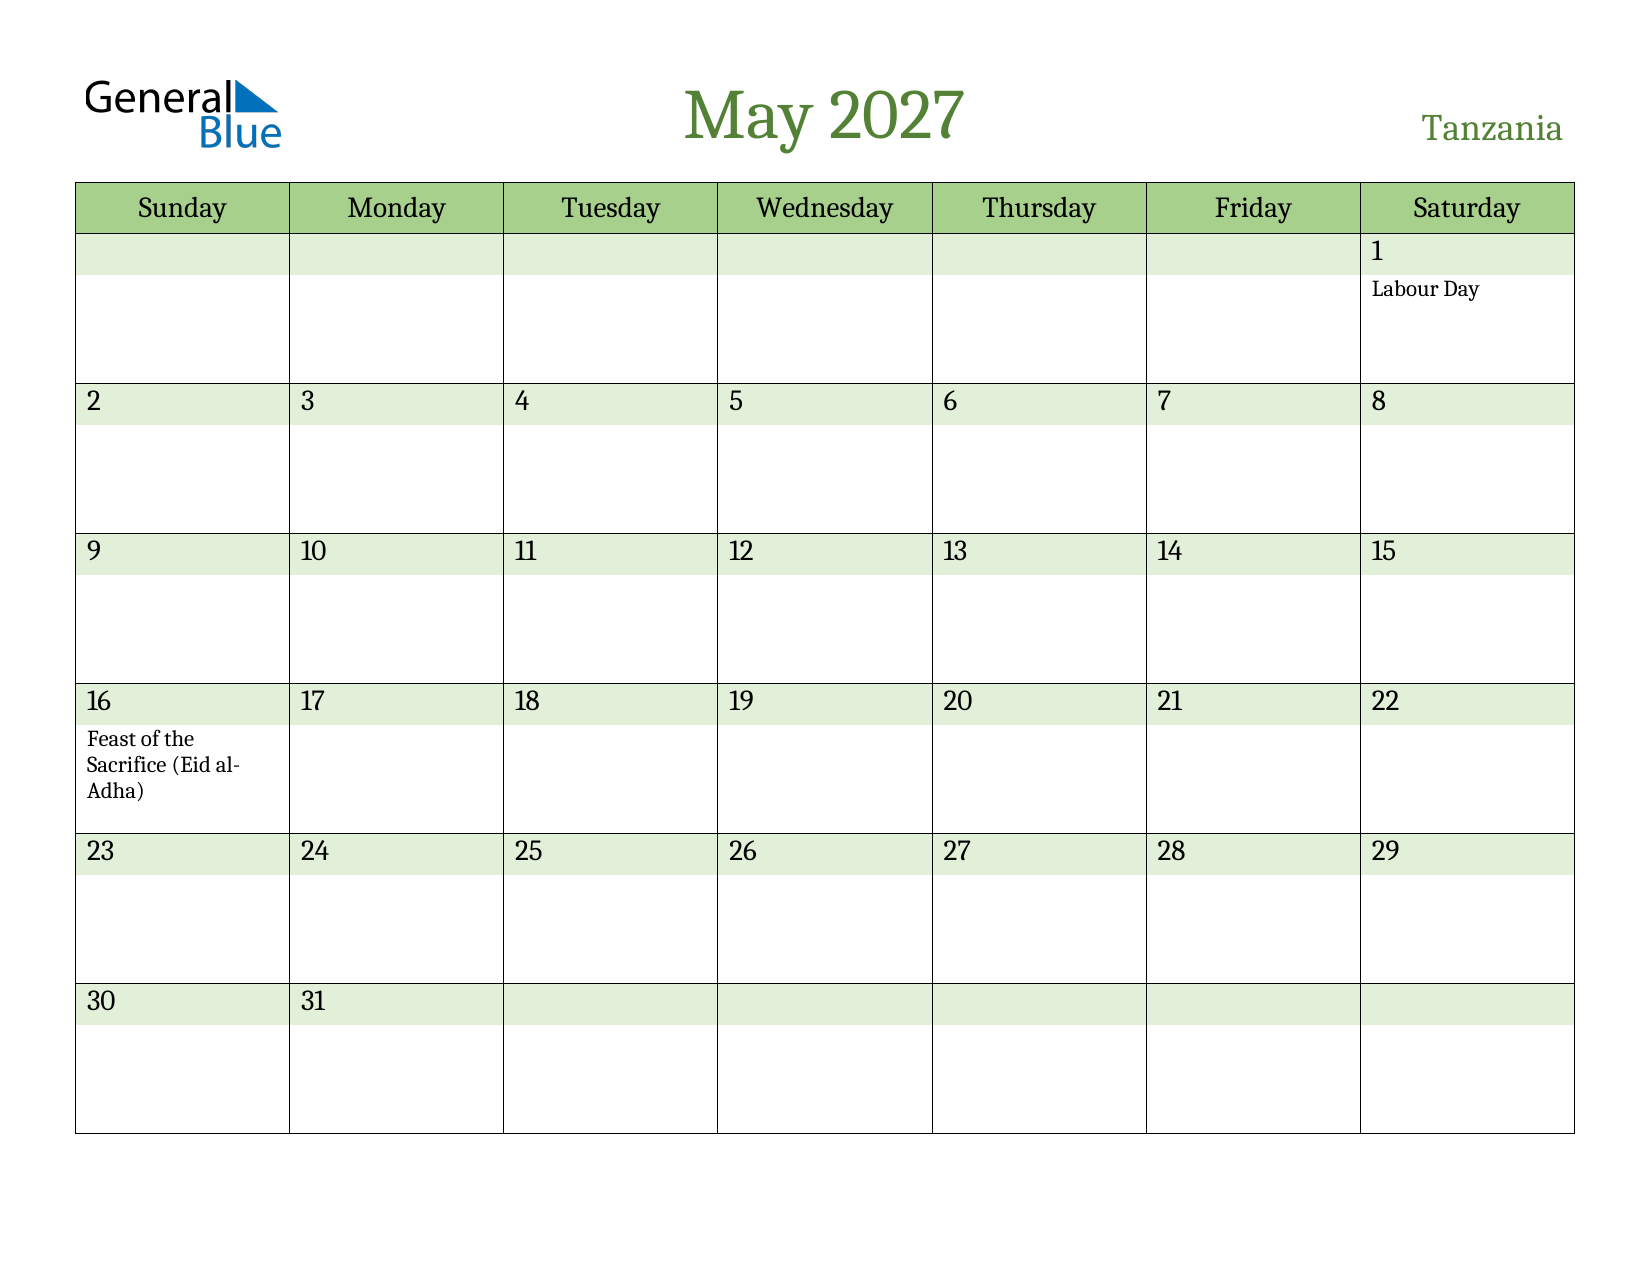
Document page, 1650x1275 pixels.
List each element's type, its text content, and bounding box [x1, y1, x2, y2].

table_cell Labour Day [1361, 275, 1574, 383]
table_cell [1147, 425, 1360, 533]
table_cell 31 [290, 984, 503, 1025]
table_cell [290, 725, 503, 833]
table_cell 11 [504, 534, 717, 575]
table_cell 17 [290, 684, 503, 725]
table_cell 26 [718, 834, 932, 875]
table_cell [933, 234, 1146, 275]
table_cell [290, 575, 503, 683]
table_cell [933, 575, 1146, 683]
table_cell 29 [1361, 834, 1574, 875]
table_cell [933, 875, 1146, 983]
table_cell [1147, 575, 1360, 683]
table_cell Friday [1147, 183, 1360, 233]
table_cell [504, 1025, 717, 1133]
table_cell [290, 1025, 503, 1133]
table_cell [1361, 725, 1574, 833]
table_cell [718, 275, 932, 383]
table_cell 25 [504, 834, 717, 875]
table_cell 13 [933, 534, 1146, 575]
table_cell [504, 425, 717, 533]
table_cell 19 [718, 684, 932, 725]
table_cell [718, 1025, 932, 1133]
table_cell [76, 275, 289, 383]
table_cell 18 [504, 684, 717, 725]
table_cell Wednesday [718, 183, 932, 233]
table_cell 24 [290, 834, 503, 875]
table_cell [1147, 275, 1360, 383]
table_cell [1361, 984, 1574, 1025]
table_cell 12 [718, 534, 932, 575]
table_cell 23 [76, 834, 289, 875]
table_cell [1361, 575, 1574, 683]
table_cell [290, 875, 503, 983]
table_cell Monday [290, 183, 503, 233]
table_cell [718, 234, 932, 275]
table_cell 3 [290, 384, 503, 425]
table_cell [933, 425, 1146, 533]
table_cell 27 [933, 834, 1146, 875]
table_header May 2027 [504, 75, 1146, 182]
table_cell [76, 425, 289, 533]
table_cell 6 [933, 384, 1146, 425]
table_cell [933, 1025, 1146, 1133]
table_cell [76, 234, 289, 275]
table_cell [933, 275, 1146, 383]
table_cell [1361, 875, 1574, 983]
table_cell 5 [718, 384, 932, 425]
table_cell 8 [1361, 384, 1574, 425]
table_cell [504, 725, 717, 833]
table_cell [933, 725, 1146, 833]
table_cell [76, 875, 289, 983]
table_cell [290, 275, 503, 383]
table_cell [933, 984, 1146, 1025]
table_cell 28 [1147, 834, 1360, 875]
table_header [76, 75, 503, 182]
table_cell [1147, 725, 1360, 833]
table_cell 4 [504, 384, 717, 425]
table_cell [504, 875, 717, 983]
table_cell Tuesday [504, 183, 717, 233]
table_cell Saturday [1361, 183, 1574, 233]
table_cell Thursday [933, 183, 1146, 233]
table_cell 16 [76, 684, 289, 725]
table_cell [718, 425, 932, 533]
table_cell 15 [1361, 534, 1574, 575]
table_cell [718, 875, 932, 983]
table_cell 14 [1147, 534, 1360, 575]
table_cell [504, 234, 717, 275]
table_cell [1147, 234, 1360, 275]
picture [86, 80, 281, 148]
table_cell [504, 984, 717, 1025]
table_cell 1 [1361, 234, 1574, 275]
table_cell 10 [290, 534, 503, 575]
table_cell 7 [1147, 384, 1360, 425]
table_cell 9 [76, 534, 289, 575]
table_cell 21 [1147, 684, 1360, 725]
table_cell 22 [1361, 684, 1574, 725]
table_cell 30 [76, 984, 289, 1025]
table_cell [1147, 875, 1360, 983]
table_cell [76, 575, 289, 683]
table_cell [504, 275, 717, 383]
table_cell 20 [933, 684, 1146, 725]
table_cell [290, 425, 503, 533]
table_cell [1361, 425, 1574, 533]
table_cell 2 [76, 384, 289, 425]
table_cell [718, 575, 932, 683]
table_cell [1147, 1025, 1360, 1133]
table_cell [1147, 984, 1360, 1025]
table_header Tanzania [1146, 75, 1574, 182]
table_cell [718, 984, 932, 1025]
table_cell Feast of the Sacrifice (Eid al-Adha) [76, 725, 289, 833]
table_cell [504, 575, 717, 683]
table_cell [718, 725, 932, 833]
table_cell [1361, 1025, 1574, 1133]
table_cell [290, 234, 503, 275]
table_cell Sunday [76, 183, 289, 233]
table_cell [76, 1025, 289, 1133]
